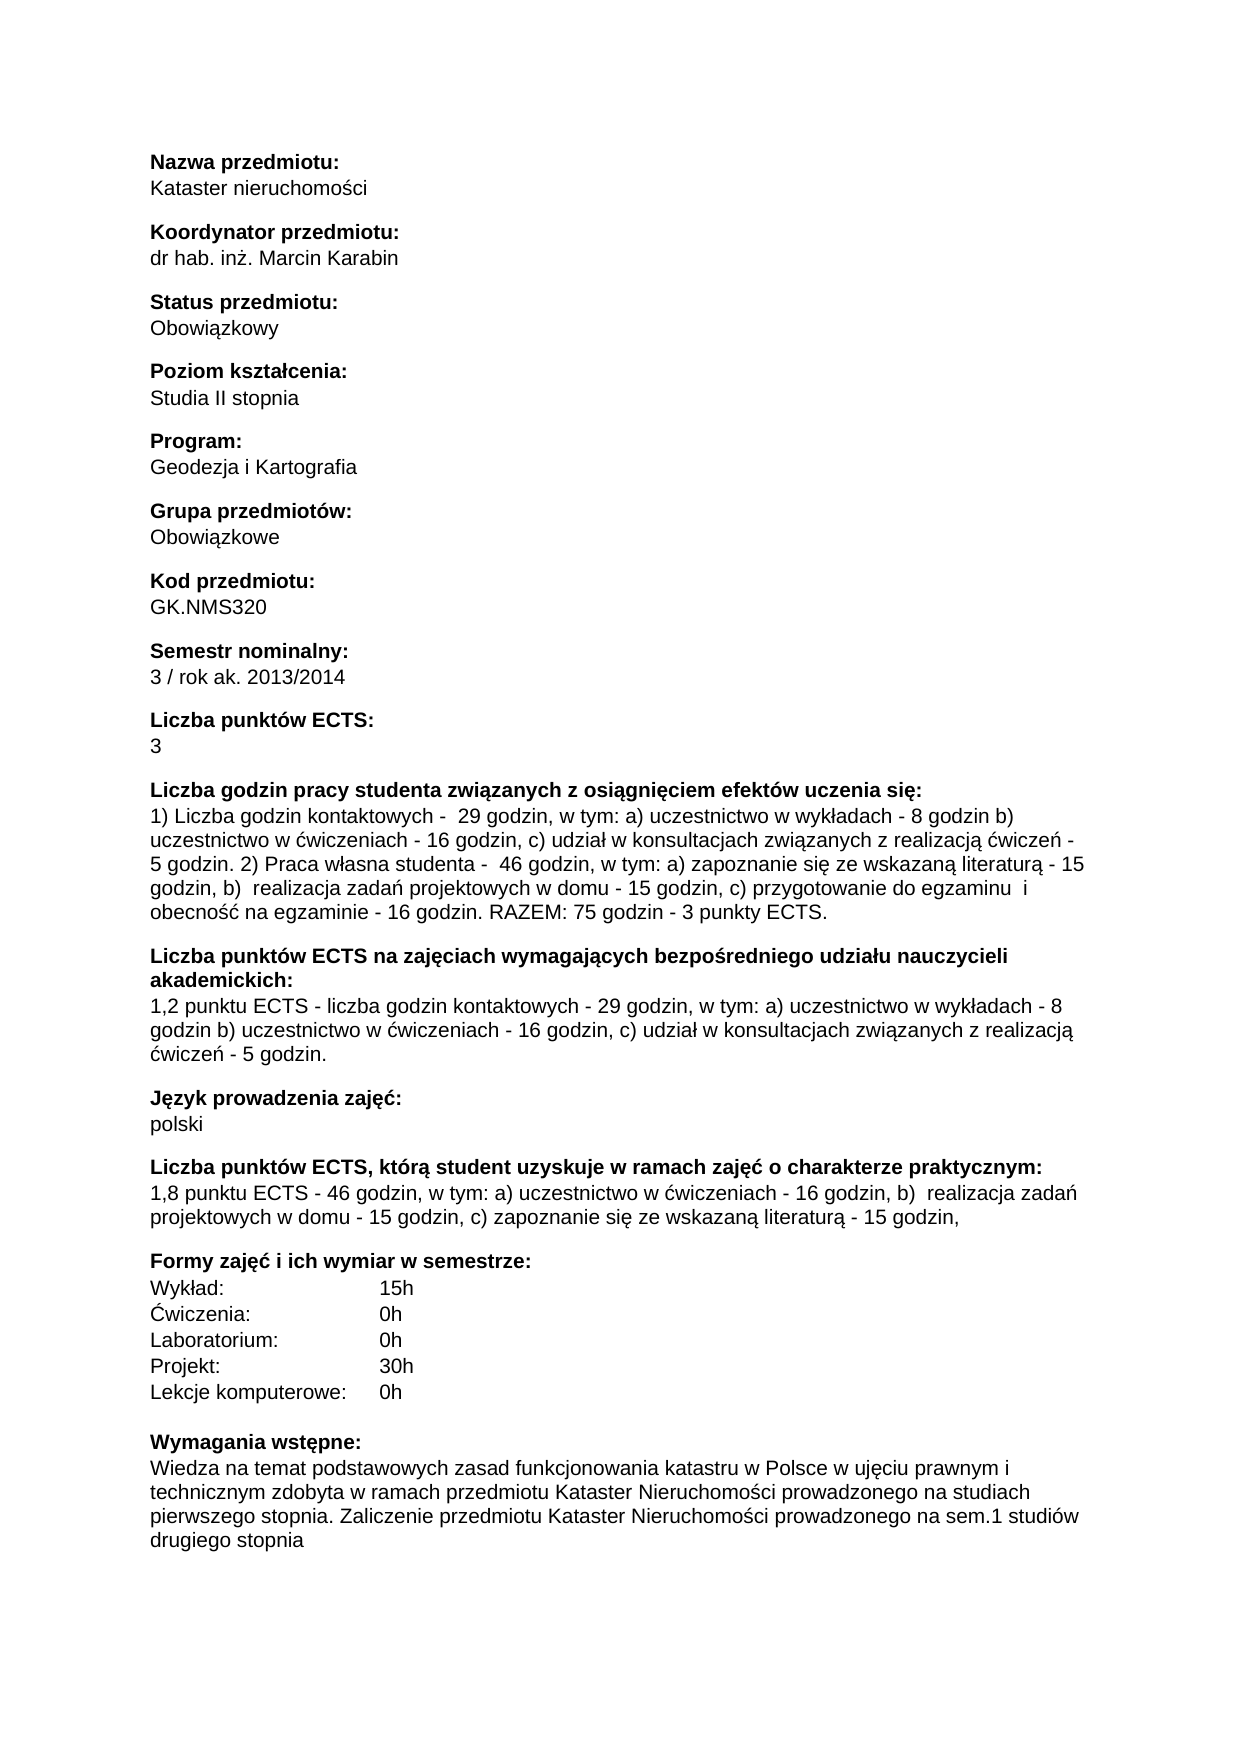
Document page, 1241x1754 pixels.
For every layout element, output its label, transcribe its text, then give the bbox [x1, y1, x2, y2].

text Liczba punktów ECTS, którą student uzyskuje w ramach zajęć o charakterze praktycznym: [150, 1155, 1090, 1179]
table_cell Laboratorium: [140, 1328, 367, 1352]
text GK.NMS320 [150, 595, 1090, 619]
table_cell Ćwiczenia: [140, 1302, 367, 1326]
text Poziom kształcenia: [150, 359, 1090, 383]
text Liczba godzin pracy studenta związanych z osiągnięciem efektów uczenia się: [150, 778, 1090, 802]
text Obowiązkowe [150, 525, 1090, 549]
text 3 / rok ak. 2013/2014 [150, 664, 1090, 688]
text Liczba punktów ECTS: [150, 708, 1090, 732]
text dr hab. inż. Marcin Karabin [150, 246, 1090, 270]
text Status przedmiotu: [150, 289, 1090, 313]
text Język prowadzenia zajęć: [150, 1085, 1090, 1109]
text 1) Liczba godzin kontaktowych - 29 godzin, w tym: a) uczestnictwo w wykładach - 8 godzin b) uczestnictwo w ćwiczeniach - 16 godzin, c) udział w konsultacjach związanych z realizacją ćwiczeń - 5 godzin. 2) Praca własna studenta - 46 godzin, w tym: a) zapoznanie się ze wskazaną literaturą - 15 godzin, b) realizacja zadań projektowych w domu - 15 godzin, c) przygotowanie do egzaminu i obecność na egzaminie - 16 godzin. RAZEM: 75 godzin - 3 punkty ECTS. [150, 804, 1090, 924]
text Kod przedmiotu: [150, 569, 1090, 593]
table_cell 30h [369, 1352, 597, 1378]
text Grupa przedmiotów: [150, 499, 1090, 523]
table_header 15h [369, 1276, 597, 1300]
text Nazwa przedmiotu: [150, 150, 1090, 174]
text Formy zajęć i ich wymiar w semestrze: [150, 1249, 1090, 1273]
text 1,2 punktu ECTS - liczba godzin kontaktowych - 29 godzin, w tym: a) uczestnictwo w wykładach - 8 godzin b) uczestnictwo w ćwiczeniach - 16 godzin, c) udział w konsultacjach związanych z realizacją ćwiczeń - 5 godzin. [150, 994, 1090, 1066]
text Studia II stopnia [150, 385, 1090, 409]
table_cell 0h [369, 1378, 597, 1404]
table_cell Projekt: [140, 1354, 367, 1378]
text Obowiązkowy [150, 316, 1090, 339]
text Kataster nieruchomości [150, 176, 1090, 200]
table_cell 0h [369, 1326, 597, 1352]
text Program: [150, 429, 1090, 453]
text Semestr nominalny: [150, 638, 1090, 662]
text polski [150, 1111, 1090, 1135]
text Geodezja i Kartografia [150, 455, 1090, 479]
table_cell Lekcje komputerowe: [140, 1380, 367, 1404]
text Wiedza na temat podstawowych zasad funkcjonowania katastru w Polsce w ujęciu prawnym i technicznym zdobyta w ramach przedmiotu Kataster Nieruchomości prowadzonego na studiach pierwszego stopnia. Zaliczenie przedmiotu Kataster Nieruchomości prowadzonego na sem.1 studiów drugiego stopnia [150, 1456, 1090, 1552]
table_cell 0h [369, 1300, 597, 1326]
text 3 [150, 734, 1090, 758]
text Liczba punktów ECTS na zajęciach wymagających bezpośredniego udziału nauczycieli akademickich: [150, 944, 1090, 992]
text Wymagania wstępne: [150, 1430, 1090, 1454]
table_header Wykład: [140, 1276, 367, 1300]
text Koordynator przedmiotu: [150, 220, 1090, 244]
text 1,8 punktu ECTS - 46 godzin, w tym: a) uczestnictwo w ćwiczeniach - 16 godzin, b) realizacja zadań projektowych w domu - 15 godzin, c) zapoznanie się ze wskazaną literaturą - 15 godzin, [150, 1181, 1090, 1229]
